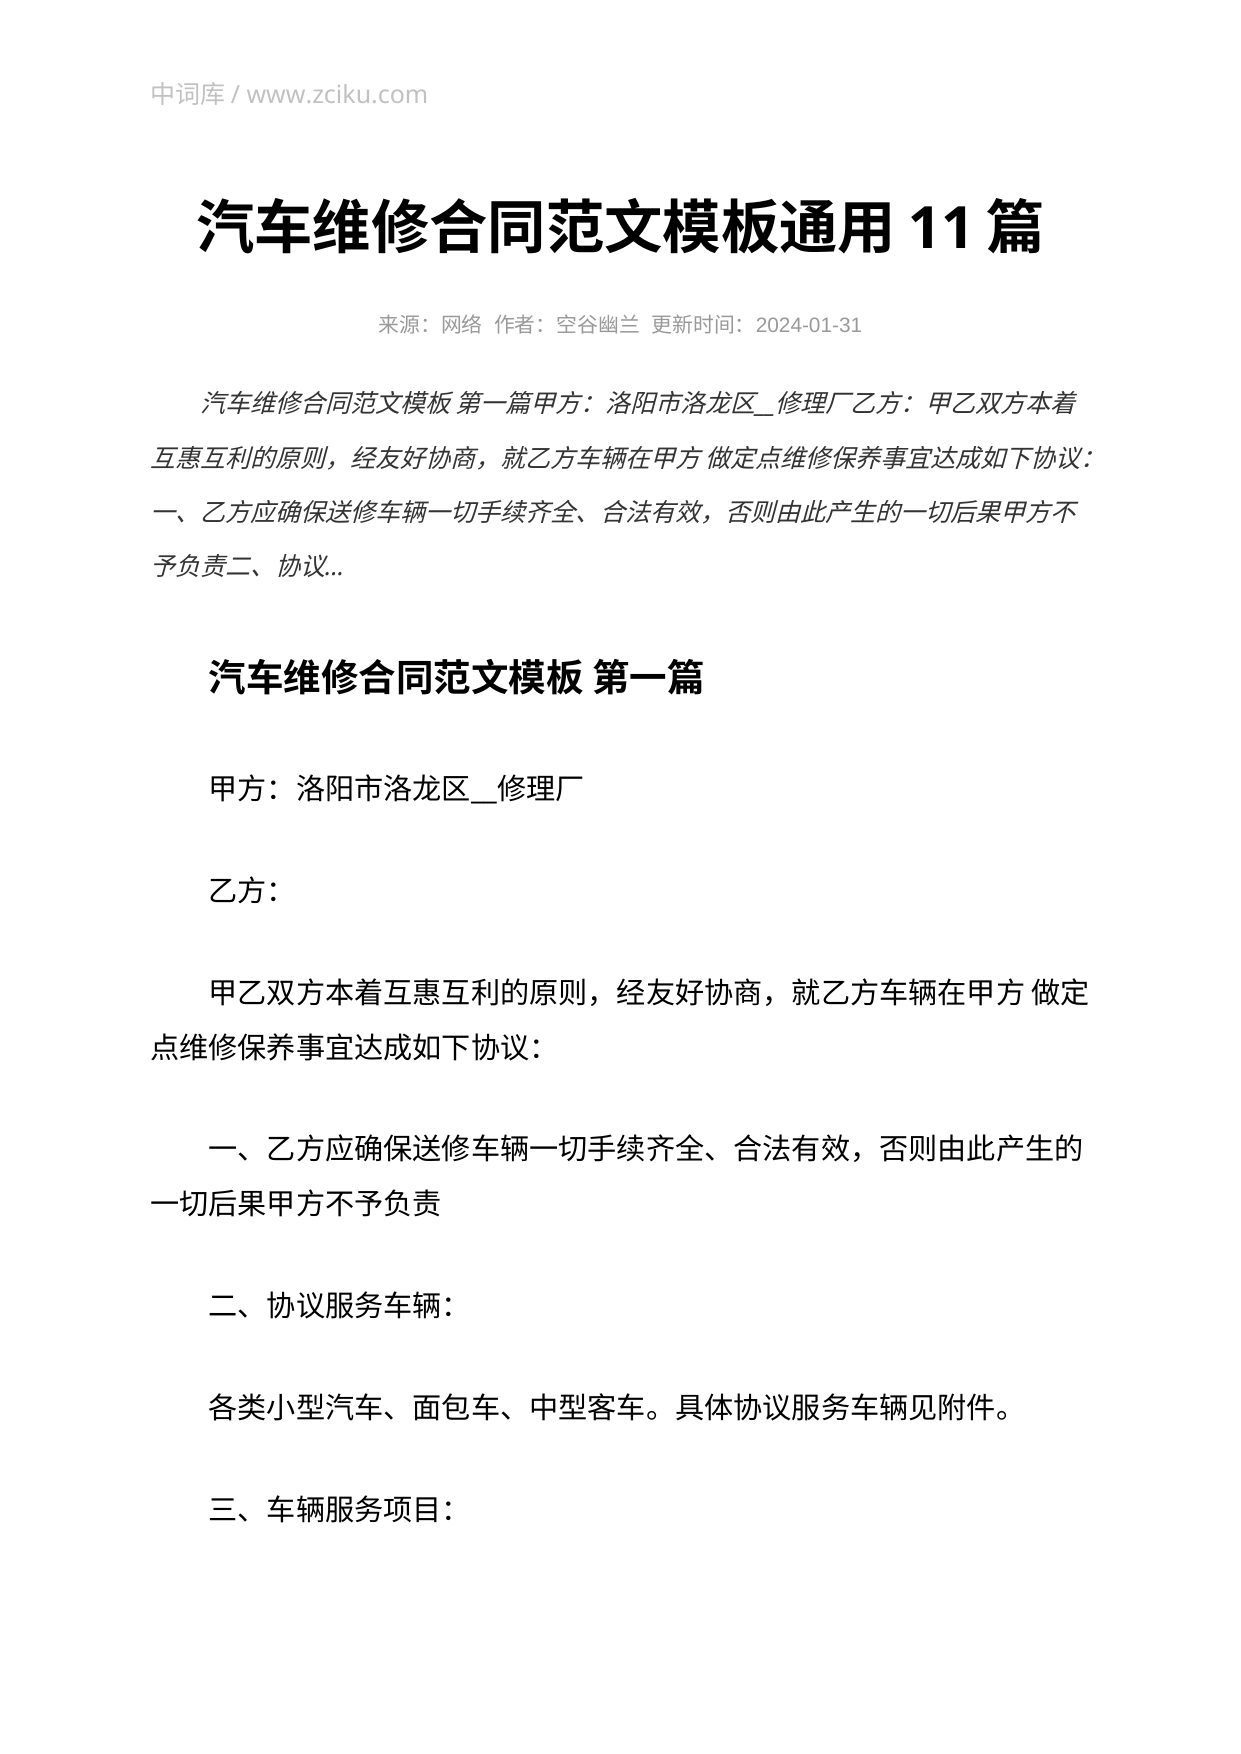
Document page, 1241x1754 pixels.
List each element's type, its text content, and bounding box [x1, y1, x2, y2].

text 汽车维修合同范文模板 第一篇甲方：洛阳市洛龙区__修理厂乙方：甲乙双方本着互惠互利的原则，经友好协商，就乙方车辆在甲方 做定点维修保养事宜达成如下协议：一、乙方应确保送修车辆一切手续齐全、合法有效，否则由此产生的一切后果甲方不予负责二、协议... [150, 384, 1090, 583]
text 甲乙双方本着互惠互利的原则，经友好协商，就乙方车辆在甲方 做定点维修保养事宜达成如下协议： [150, 969, 1090, 1066]
text 各类小型汽车、面包车、中型客车。具体协议服务车辆见附件。 [150, 1384, 1090, 1427]
text 乙方： [150, 867, 1090, 910]
subtitle 汽车维修合同范文模板通用11篇 [150, 181, 1090, 266]
text 一、乙方应确保送修车辆一切手续齐全、合法有效，否则由此产生的一切后果甲方不予负责 [150, 1126, 1090, 1223]
text 二、协议服务车辆： [150, 1283, 1090, 1325]
text 来源：网络 作者：空谷幽兰 更新时间：2024-01-31 [150, 313, 1090, 337]
text 三、车辆服务项目： [150, 1486, 1090, 1528]
text 甲方：洛阳市洛龙区__修理厂 [150, 766, 1090, 808]
text 汽车维修合同范文模板 第一篇 [150, 648, 1090, 702]
